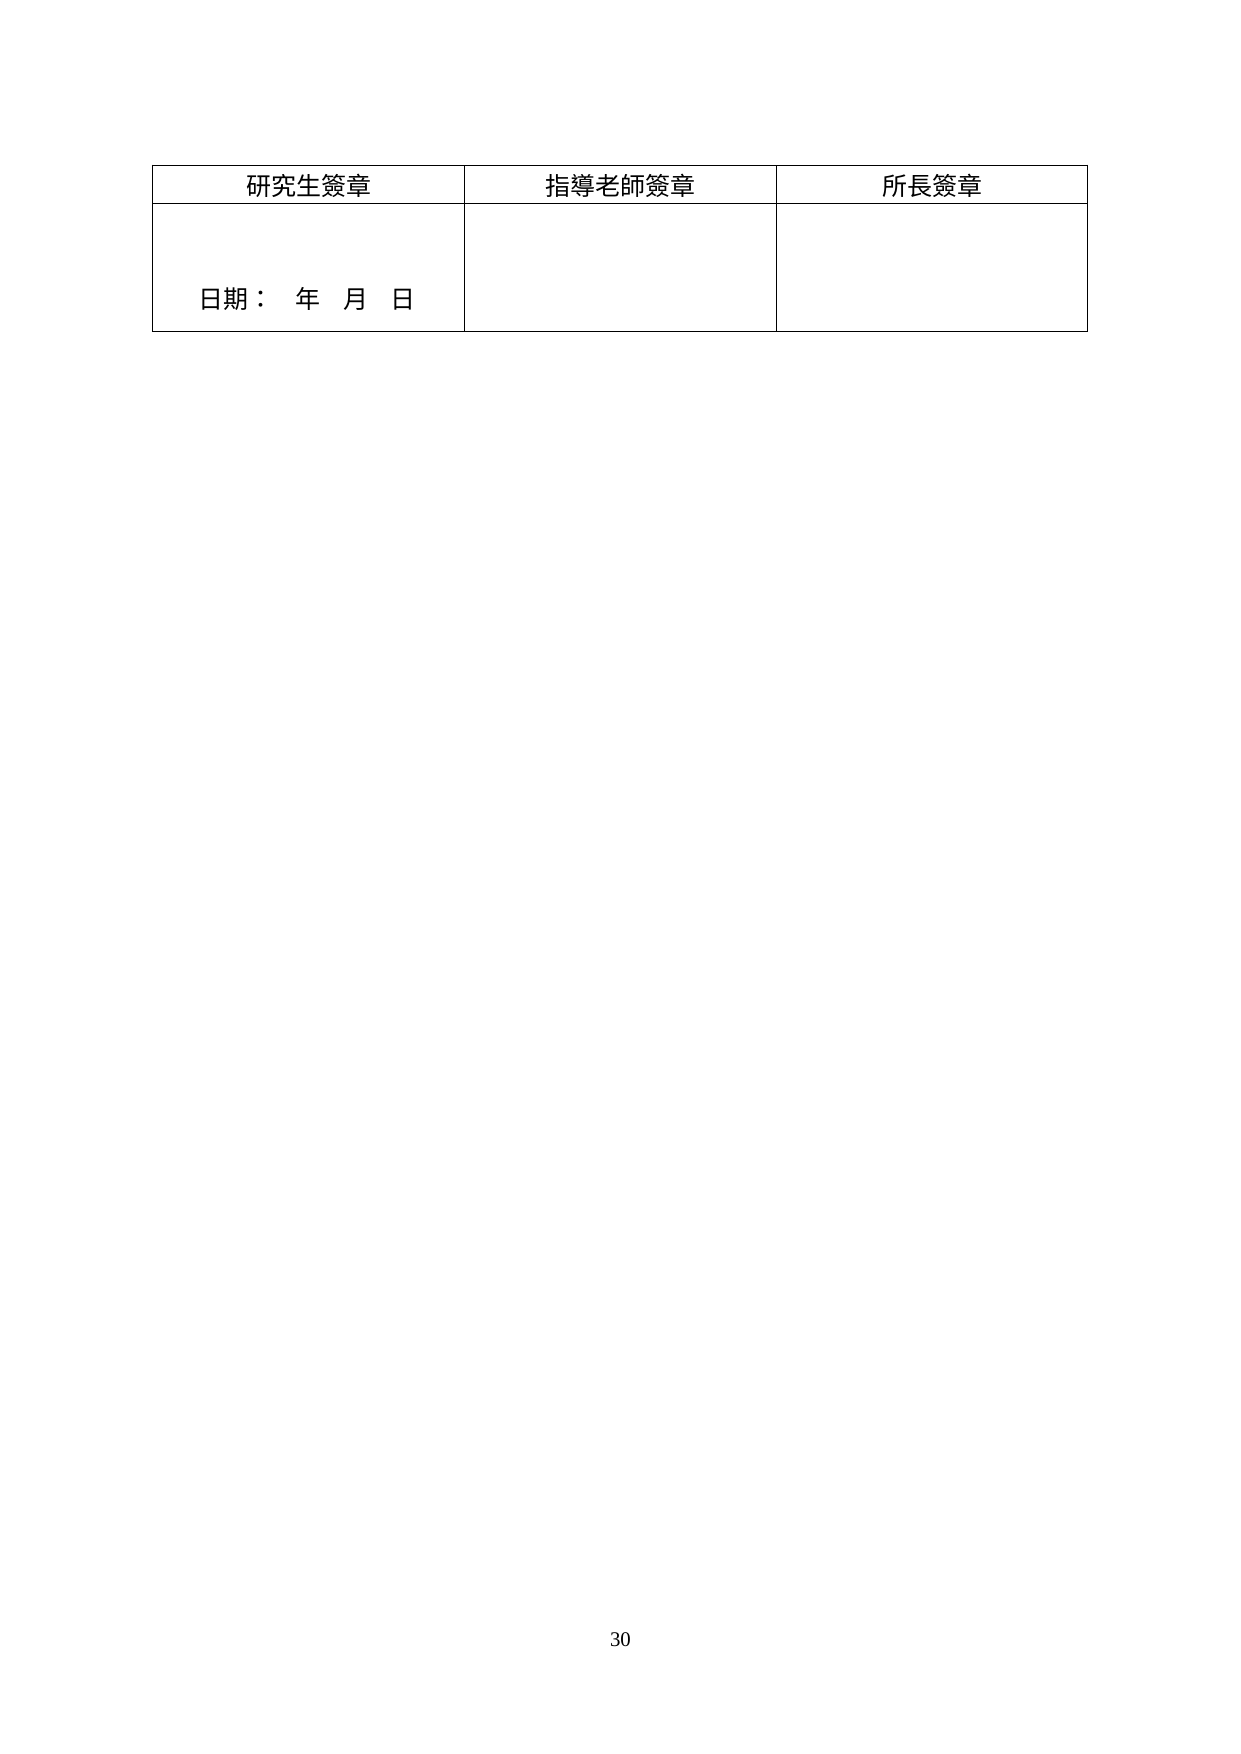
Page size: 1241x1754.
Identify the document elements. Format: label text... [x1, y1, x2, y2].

table_cell [777, 204, 1087, 331]
table_cell 日期： 年 月 日 [153, 204, 464, 331]
table_cell [465, 204, 776, 331]
table_cell 指導老師簽章 [465, 166, 776, 203]
table_cell 所長簽章 [777, 166, 1087, 203]
table_cell 研究生簽章 [153, 166, 464, 203]
